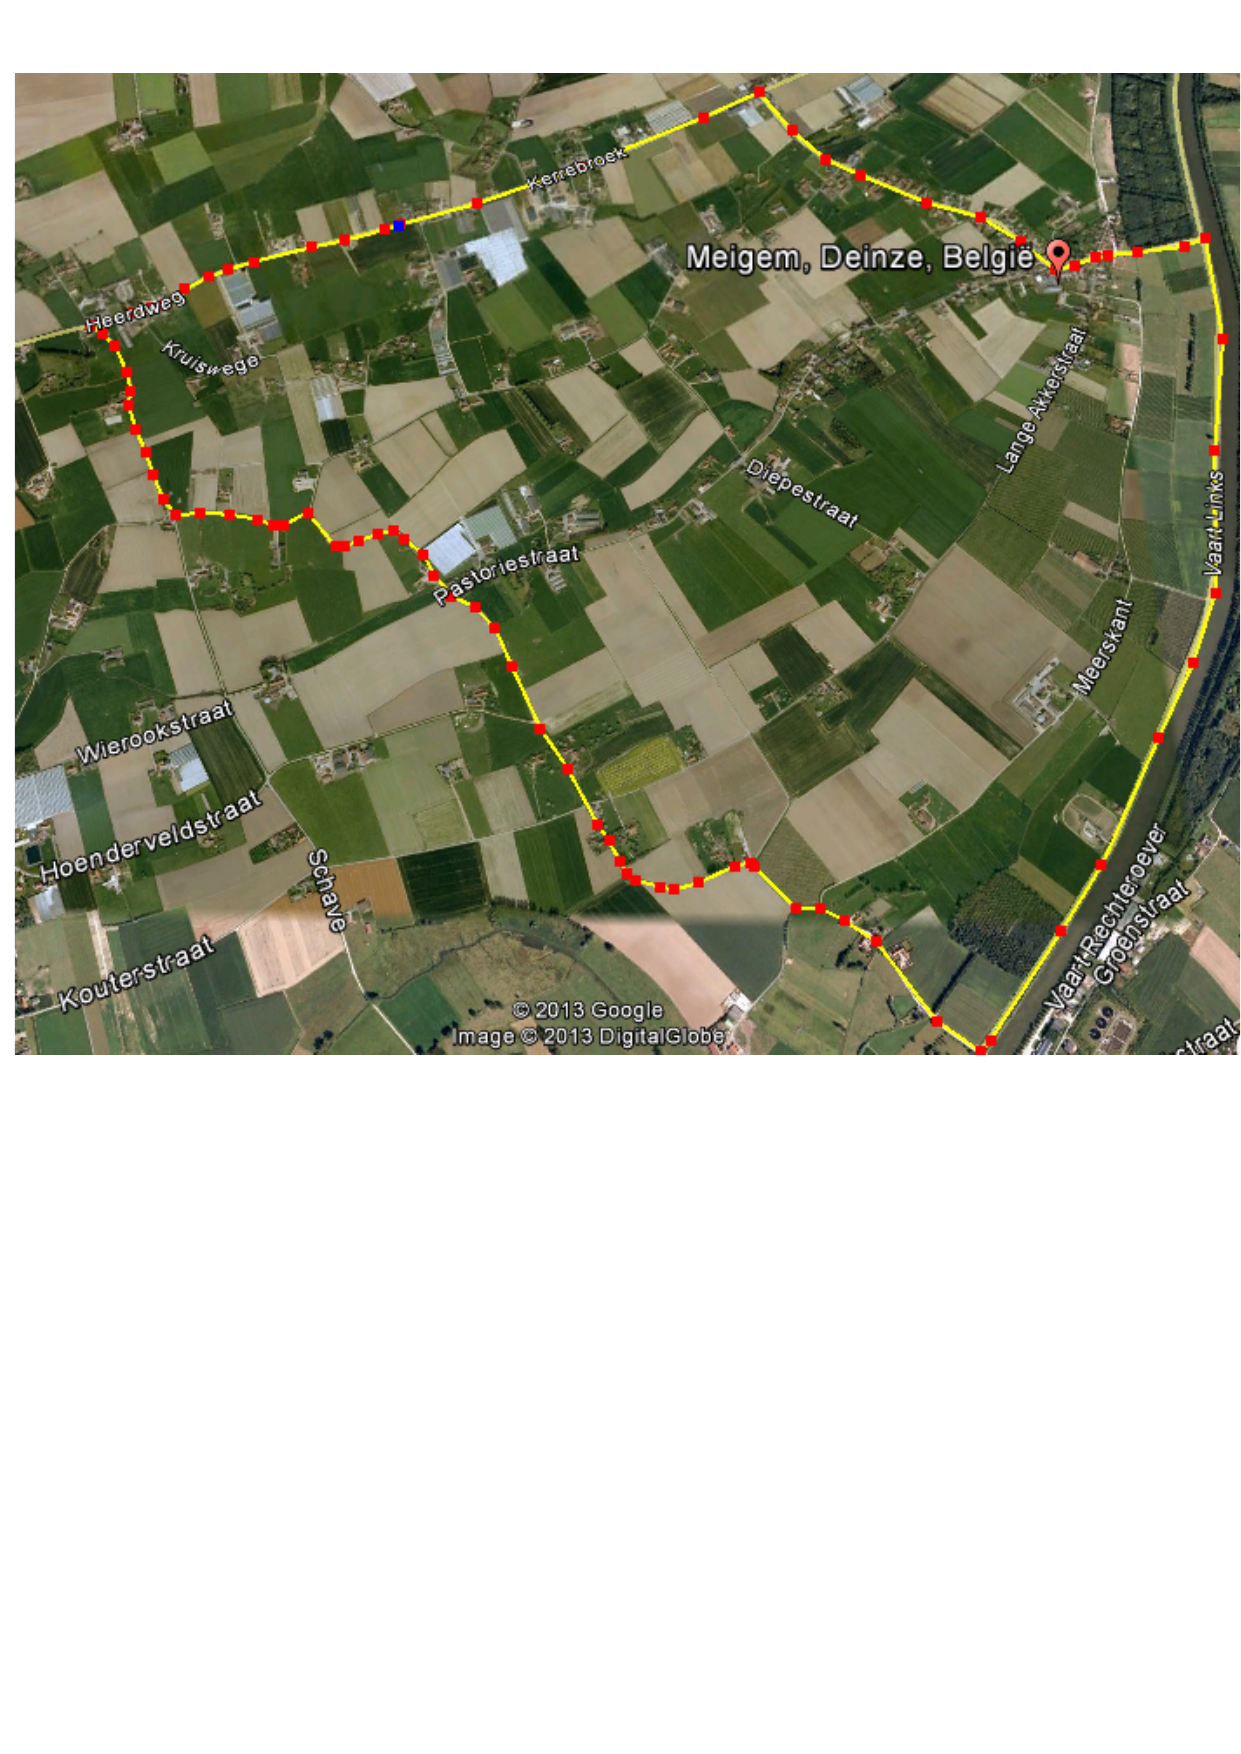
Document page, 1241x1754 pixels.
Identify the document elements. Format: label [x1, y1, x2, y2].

picture [14, 73, 1241, 1055]
